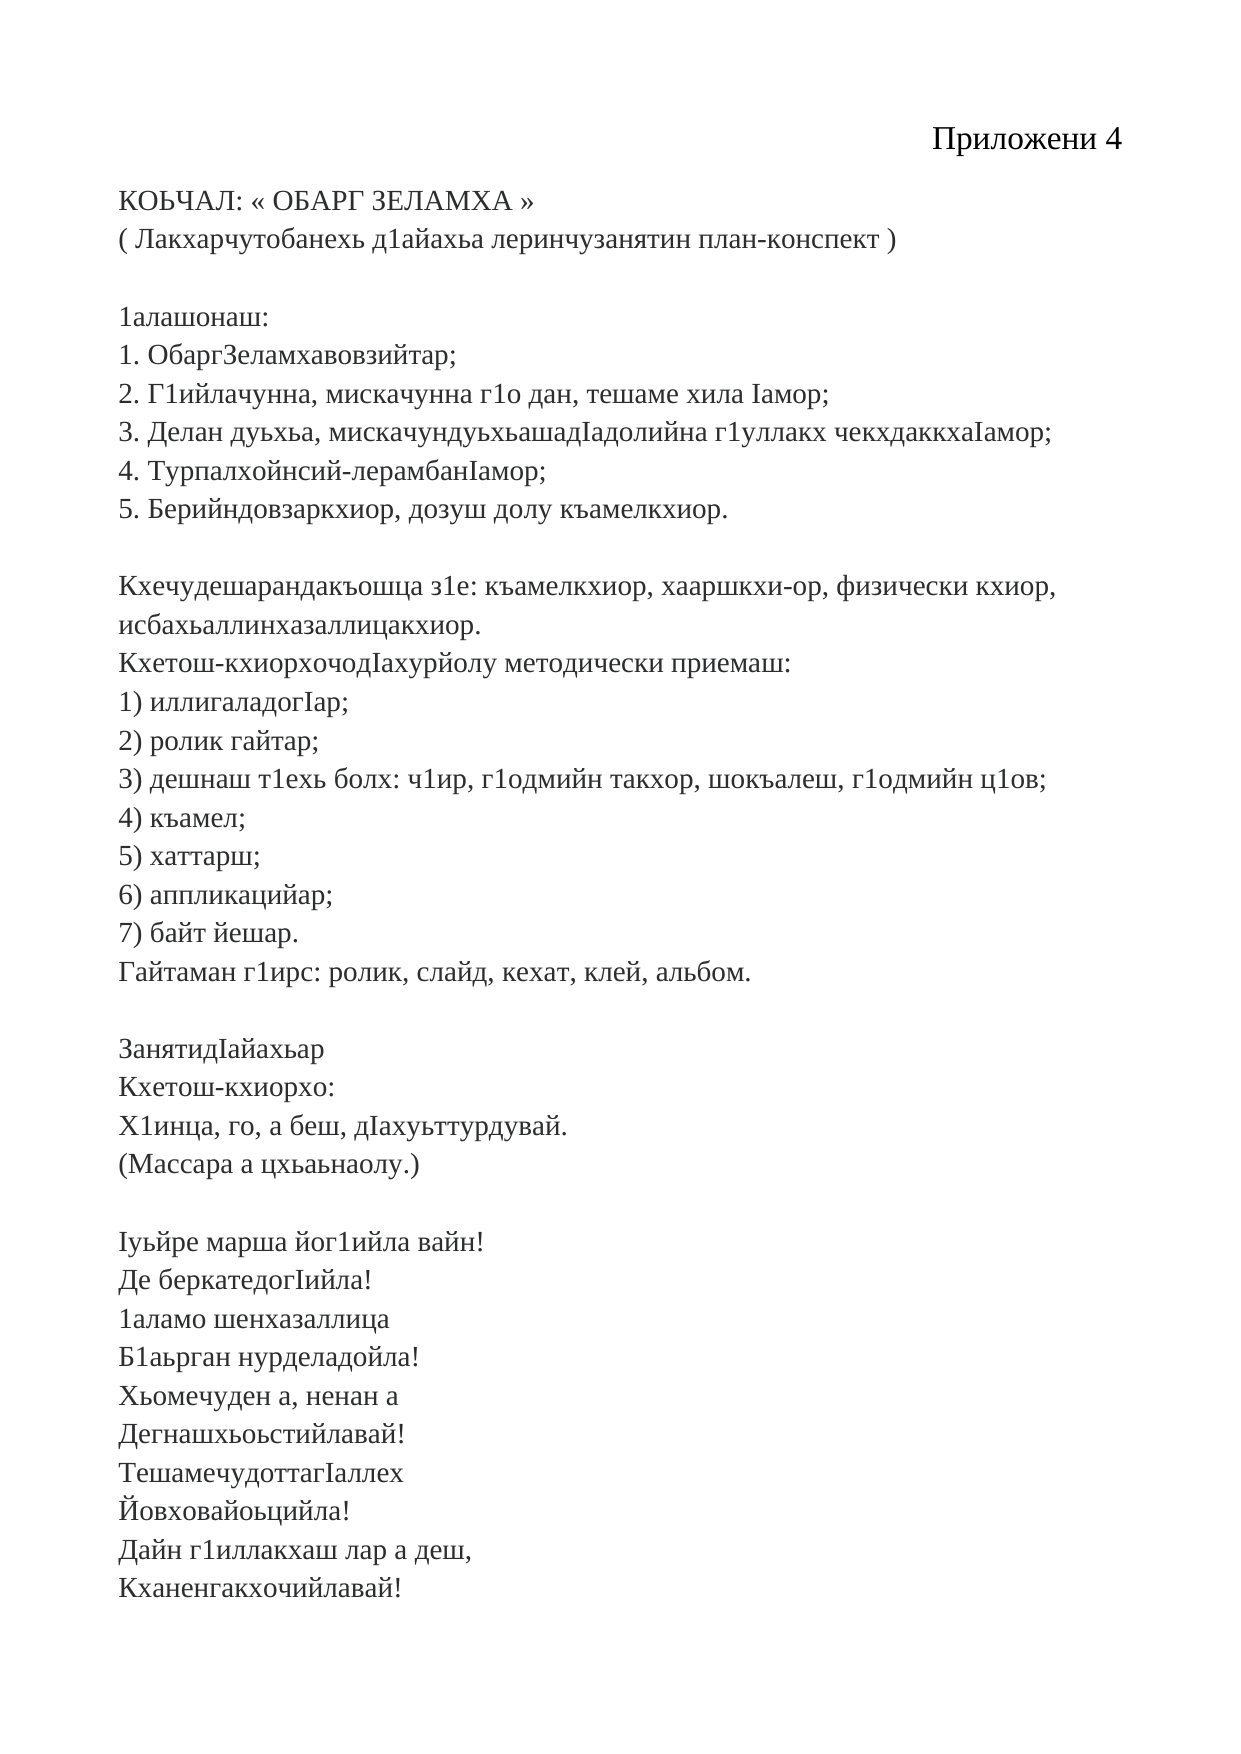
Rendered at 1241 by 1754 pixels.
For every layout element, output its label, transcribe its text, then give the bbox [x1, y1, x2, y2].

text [118, 183, 1122, 1604]
text Приложени 4 [118, 118, 1122, 156]
